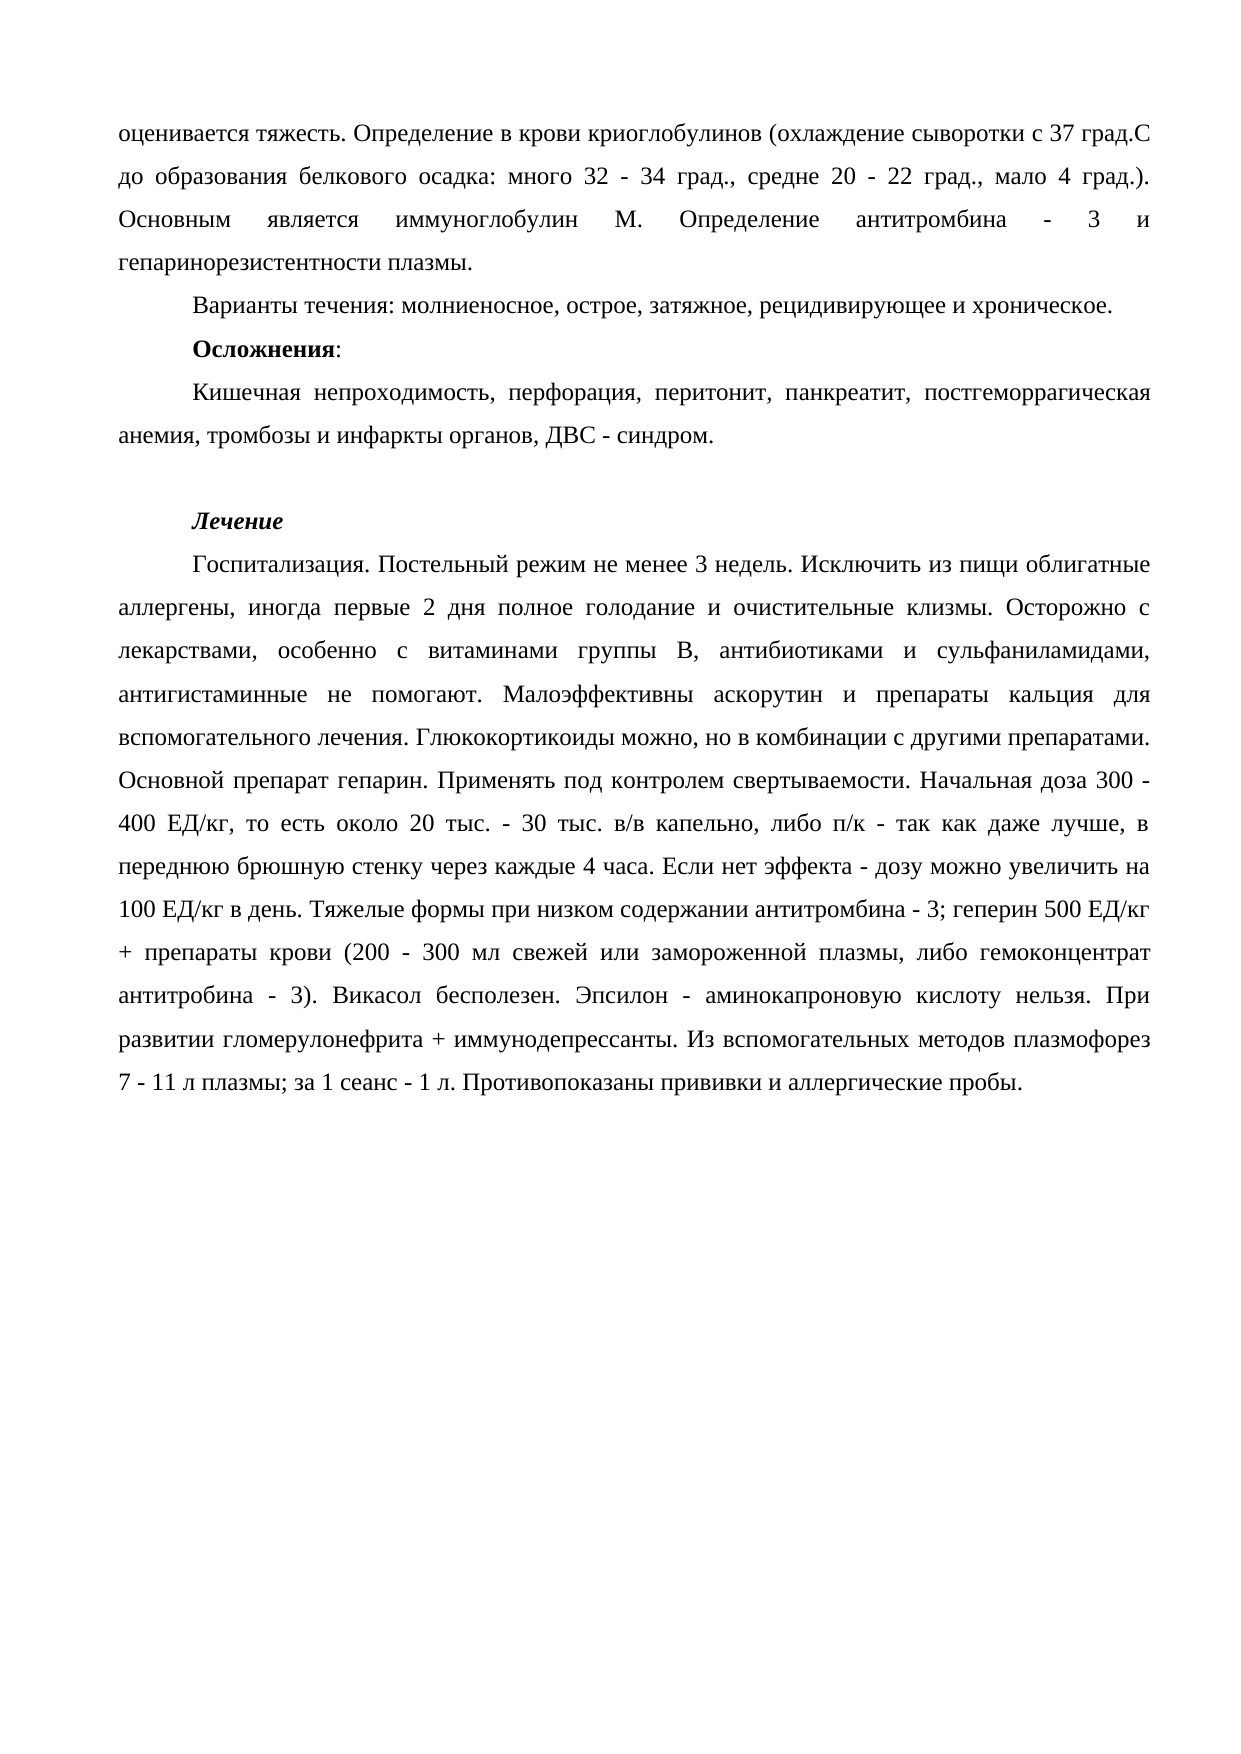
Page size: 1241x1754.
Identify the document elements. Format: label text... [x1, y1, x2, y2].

text Лечение [118, 506, 1152, 535]
text Кишечная непроходимость, перфорация, перитонит, панкреатит, постгеморрагическая анемия, тромбозы и инфаркты органов, ДВС - синдром. [118, 377, 1152, 449]
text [118, 118, 1152, 276]
text Варианты течения: молниеносное, острое, затяжное, рецидивирующее и хроническое. [118, 291, 1152, 319]
text Госпитализация. Постельный режим не менее 3 недель. Исключить из пищи облигатные аллергены, иногда первые 2 дня полное голодание и очистительные клизмы. Осторожно с лекарствами, особенно с витаминами группы В, антибиотиками и сульфаниламидами, антигистаминные не помогают. Малоэффективны аскорутин и препараты кальция для вспомогательного лечения. Глюкокортикоиды можно, но в комбинации с другими препаратами. Основной препарат гепарин. Применять под контролем свертываемости. Начальная доза 300 - 400 ЕД/кг, то есть около 20 тыс. - 30 тыс. в/в капельно, либо п/к - так как даже лучше, в переднюю брюшную стенку через каждые 4 часа. Если нет эффекта - дозу можно увеличить на 100 ЕД/кг в день. Тяжелые формы при низком содержании антитромбина - 3; геперин 500 ЕД/кг + препараты крови (200 - 300 мл свежей или замороженной плазмы, либо гемоконцентрат антитробина - 3). Викасол бесполезен. Эпсилон - аминокапроновую кислоту нельзя. При развитии гломерулонефрита + иммунодепрессанты. Из вспомогательных методов плазмофорез 7 - плазмы; за 1 сеанс - . Противопоказаны прививки и аллергические пробы. [118, 549, 1152, 1096]
text Осложнения: [118, 334, 1152, 362]
